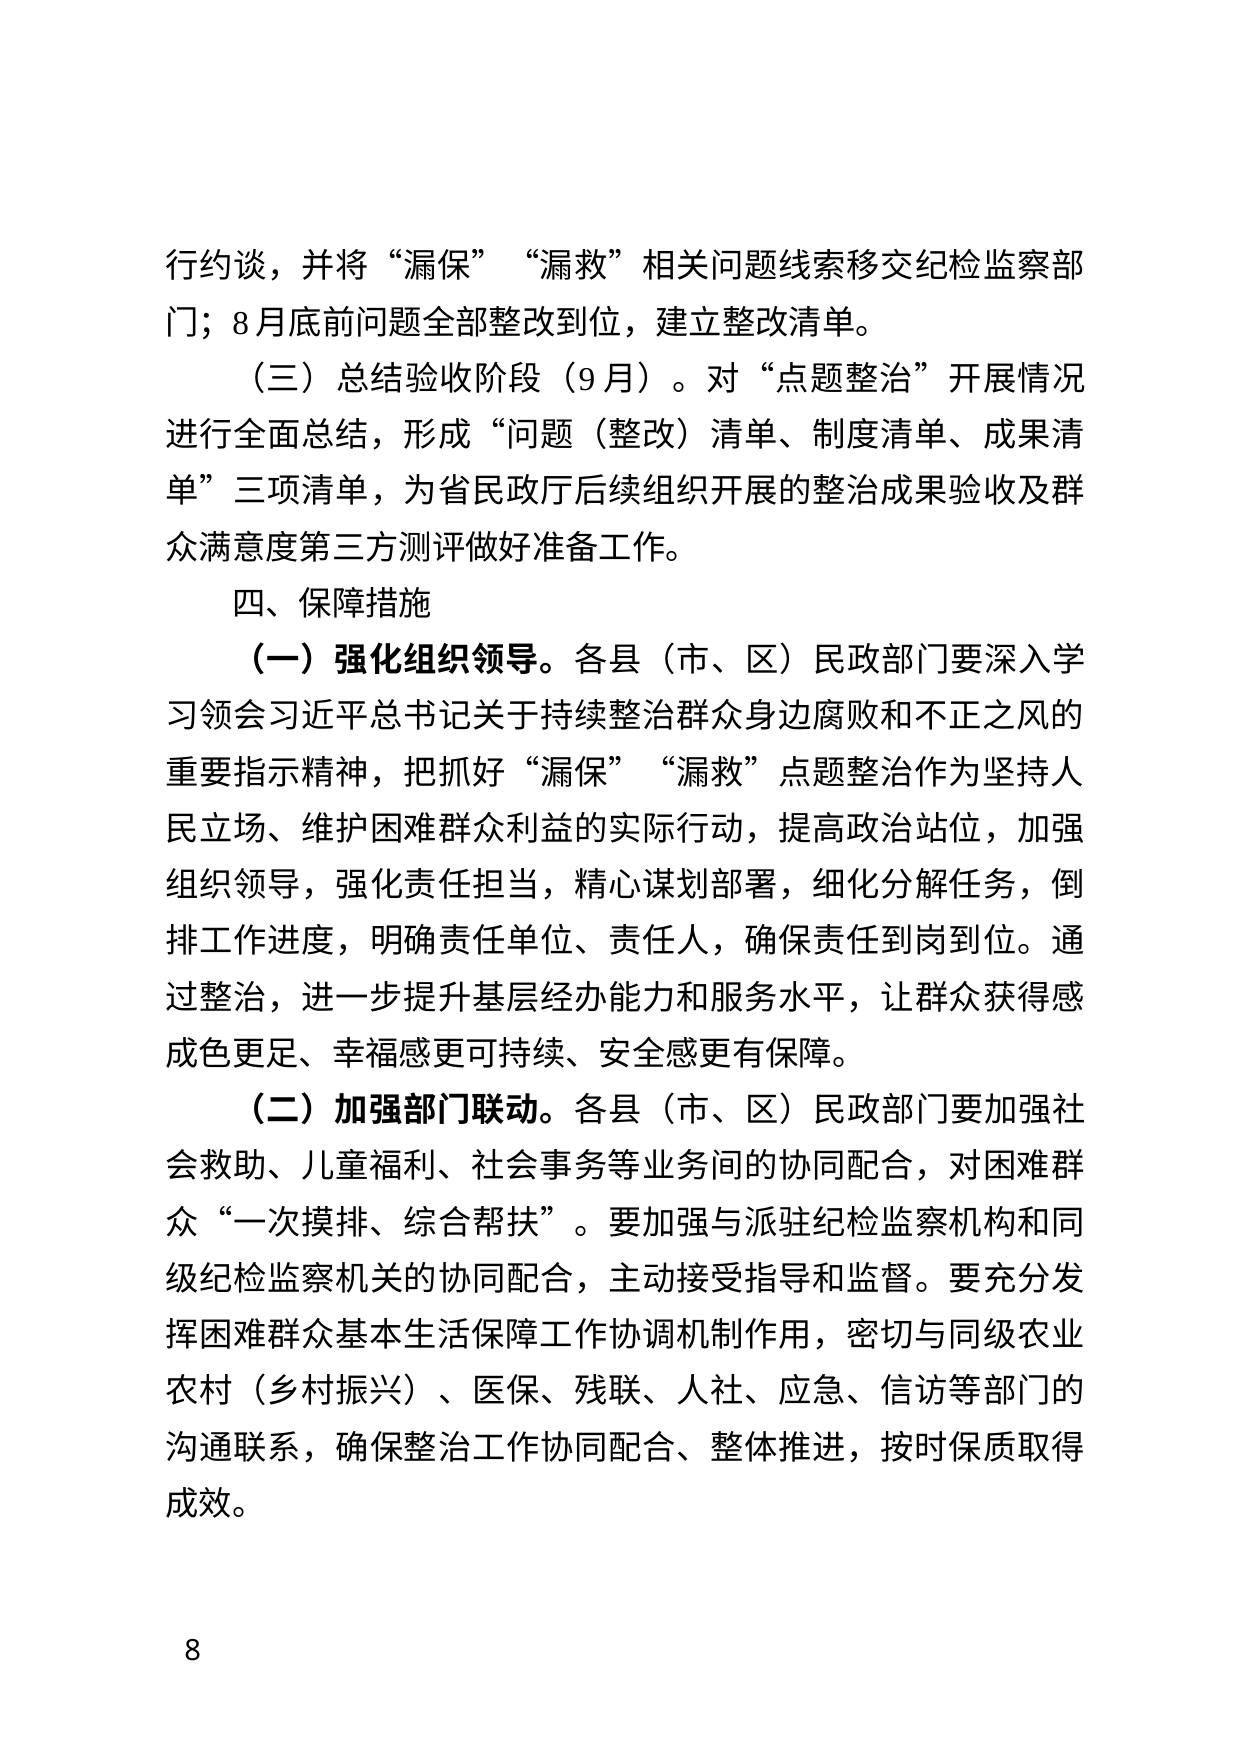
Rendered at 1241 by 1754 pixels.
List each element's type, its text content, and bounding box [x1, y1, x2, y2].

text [165, 233, 1087, 345]
text （二）加强部门联动。各县（市、区）民政部门要加强社会救助、儿童福利、社会事务等业务间的协同配合，对困难群众“一次摸排、综合帮扶”。要加强与派驻纪检监察机构和同级纪检监察机关的协同配合，主动接受指导和监督。要充分发挥困难群众基本生活保障工作协调机制作用，密切与同级农业农村（乡村振兴）、医保、残联、人社、应急、信访等部门的沟通联系，确保整治工作协同配合、整体推进，按时保质取得成效。 [165, 1077, 1087, 1527]
text （三）总结验收阶段（9月）。对“点题整治”开展情况进行全面总结，形成“问题（整改）清单、制度清单、成果清单”三项清单，为省民政厅后续组织开展的整治成果验收及群众满意度第三方测评做好准备工作。 [165, 345, 1087, 570]
text 四、保障措施 [165, 570, 1087, 627]
text （一）强化组织领导。各县（市、区）民政部门要深入学习领会习近平总书记关于持续整治群众身边腐败和不正之风的重要指示精神，把抓好“漏保”“漏救”点题整治作为坚持人民立场、维护困难群众利益的实际行动，提高政治站位，加强组织领导，强化责任担当，精心谋划部署，细化分解任务，倒排工作进度，明确责任单位、责任人，确保责任到岗到位。通过整治，进一步提升基层经办能力和服务水平，让群众获得感成色更足、幸福感更可持续、安全感更有保障。 [165, 627, 1087, 1077]
